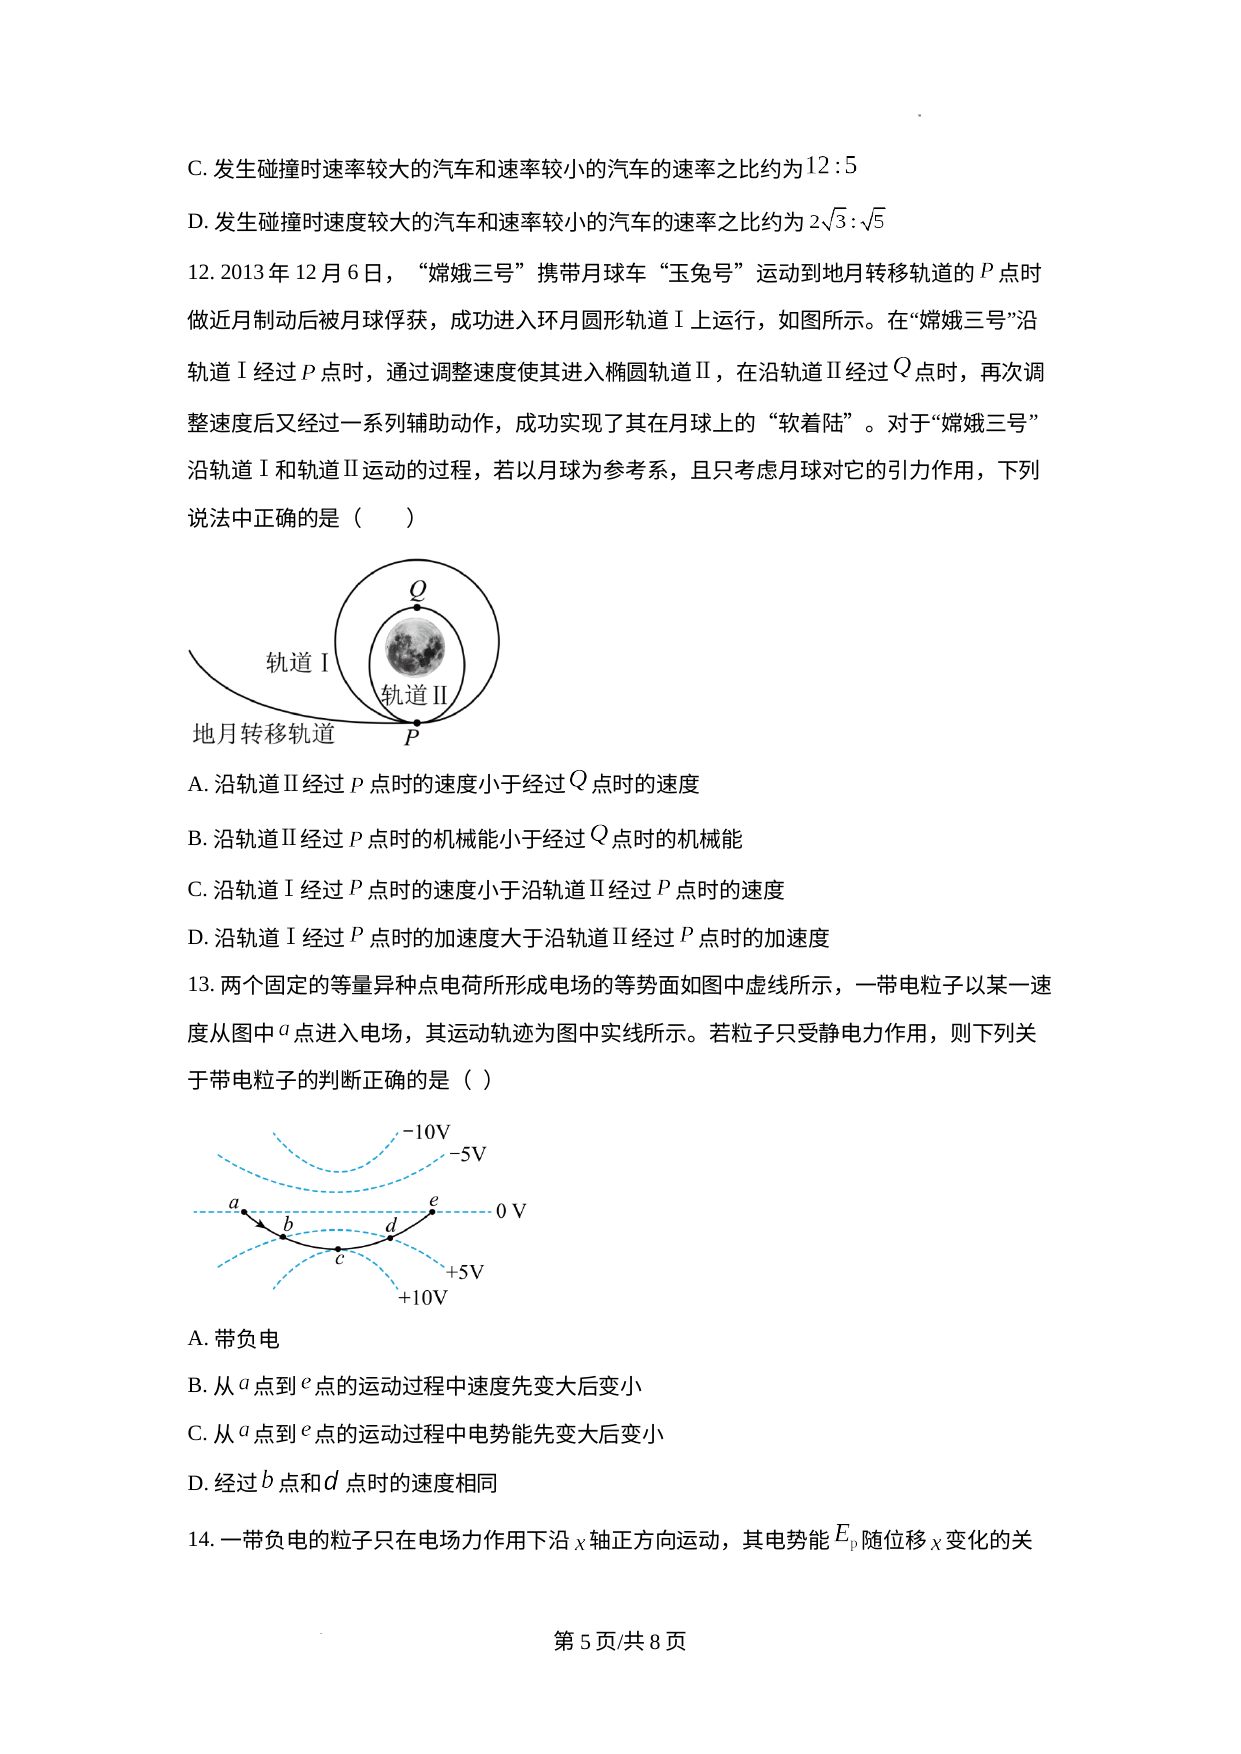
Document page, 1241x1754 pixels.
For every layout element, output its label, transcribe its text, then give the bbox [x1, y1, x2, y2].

text B. 沿轨道Ⅱ经过点时的机械能小于经过点时的机械能 [187, 818, 1053, 857]
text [187, 1516, 1053, 1561]
text C. 沿轨道Ⅰ经过点时的速度小于沿轨道Ⅱ经过点时的速度 [187, 873, 1053, 905]
text D. 沿轨道Ⅰ经过点时的加速度大于沿轨道Ⅱ经过点时的加速度 [187, 921, 1053, 952]
text C. 从点到点的运动过程中电势能先变大后变小 [187, 1417, 1053, 1448]
text A. 带负电 [187, 1322, 1053, 1353]
text A. 沿轨道Ⅱ经过点时的速度小于经过点时的速度 [187, 764, 1053, 803]
text 12. 2013年12月6日，“嫦娥三号”携带月球车“玉兔号”运动到地月转移轨道的点时做近月制动后被月球俘获，成功进入环月圆形轨道Ⅰ上运行，如图所示。在“嫦娥三号”沿轨道Ⅰ经过点时，通过调整速度使其进入椭圆轨道Ⅱ，在沿轨道Ⅱ经过点时，再次调整速度后又经过一系列辅助动作，成功实现了其在月球上的“软着陆”。对于“嫦娥三号”沿轨道Ⅰ和轨道Ⅱ运动的过程，若以月球为参考系，且只考虑月球对它的引力作用，下列说法中正确的是（ ） [187, 256, 1053, 532]
picture [187, 1110, 533, 1309]
text 13. 两个固定的等量异种点电荷所形成电场的等势面如图中虚线所示，一带电粒子以某一速度从图中点进入电场，其运动轨迹为图中实线所示。若粒子只受静电力作用，则下列关于带电粒子的判断正确的是（ ） [187, 968, 1053, 1095]
text D. 发生碰撞时速度较大的汽车和速率较小的汽车的速率之比约为 [187, 201, 1053, 240]
text B. 从点到点的运动过程中速度先变大后变小 [187, 1369, 1053, 1401]
text C. 发生碰撞时速率较大的汽车和速率较小的汽车的速率之比约为 [187, 150, 1053, 185]
text D. 经过点和点时的速度相同 [187, 1464, 1053, 1500]
picture [187, 548, 505, 752]
